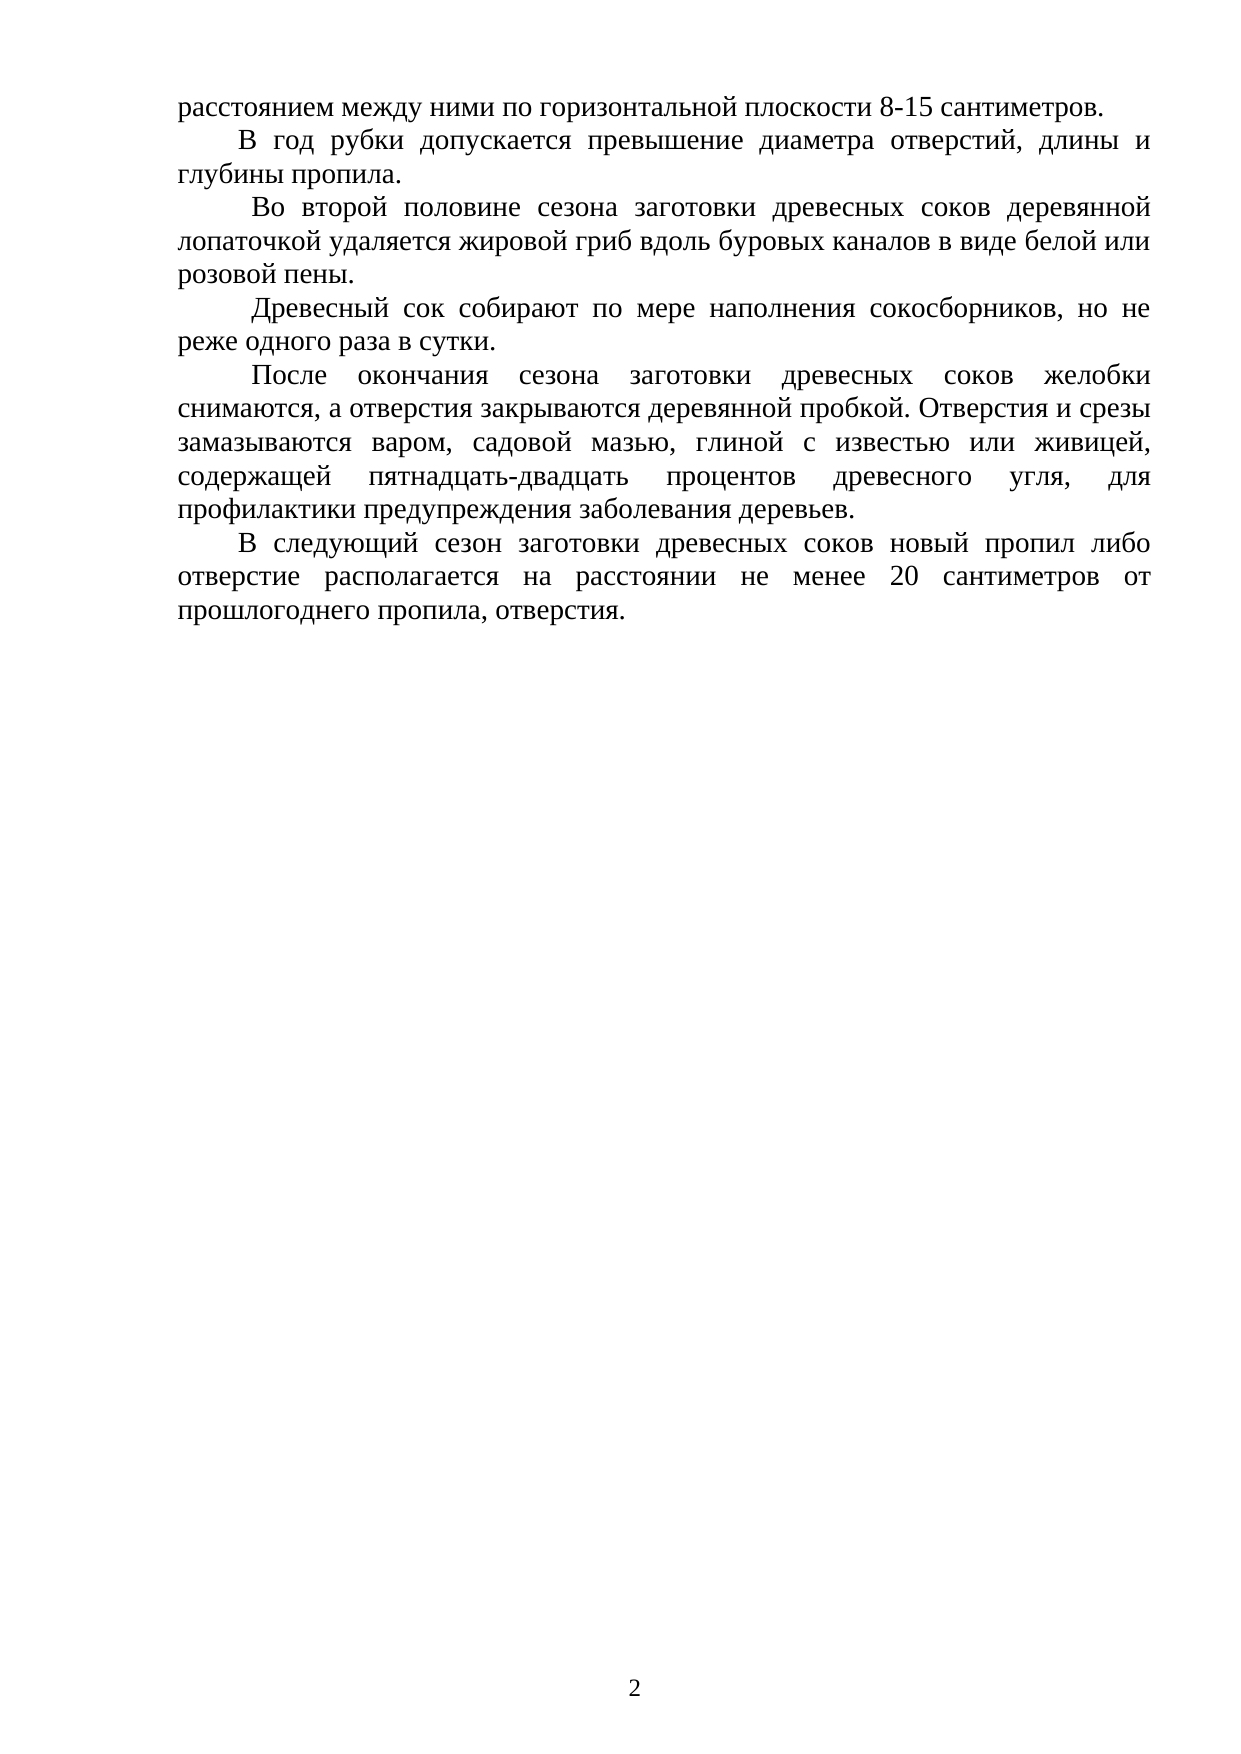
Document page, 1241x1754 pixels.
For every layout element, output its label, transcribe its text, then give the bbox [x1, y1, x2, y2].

text В год рубки допускается превышение диаметра отверстий, длины и глубины пропила. [177, 122, 1152, 189]
text В следующий сезон заготовки древесных соков новый пропил либо отверстие располагается на расстоянии не менее 20 сантиметров от прошлогоднего пропила, отверстия. [177, 525, 1152, 625]
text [177, 89, 1152, 122]
text Древесный сок собирают по мере наполнения сокосборников, но не реже одного раза в сутки. [177, 290, 1152, 357]
text После окончания сезона заготовки древесных соков желобки снимаются, а отверстия закрываются деревянной пробкой. Отверстия и срезы замазываются варом, садовой мазью, глиной с известью или живицей, содержащей пятнадцать-двадцать процентов древесного угля, для профилактики предупреждения заболевания деревьев. [177, 357, 1152, 525]
text Во второй половине сезона заготовки древесных соков деревянной лопаточкой удаляется жировой гриб вдоль буровых каналов в виде белой или розовой пены. [177, 189, 1152, 290]
